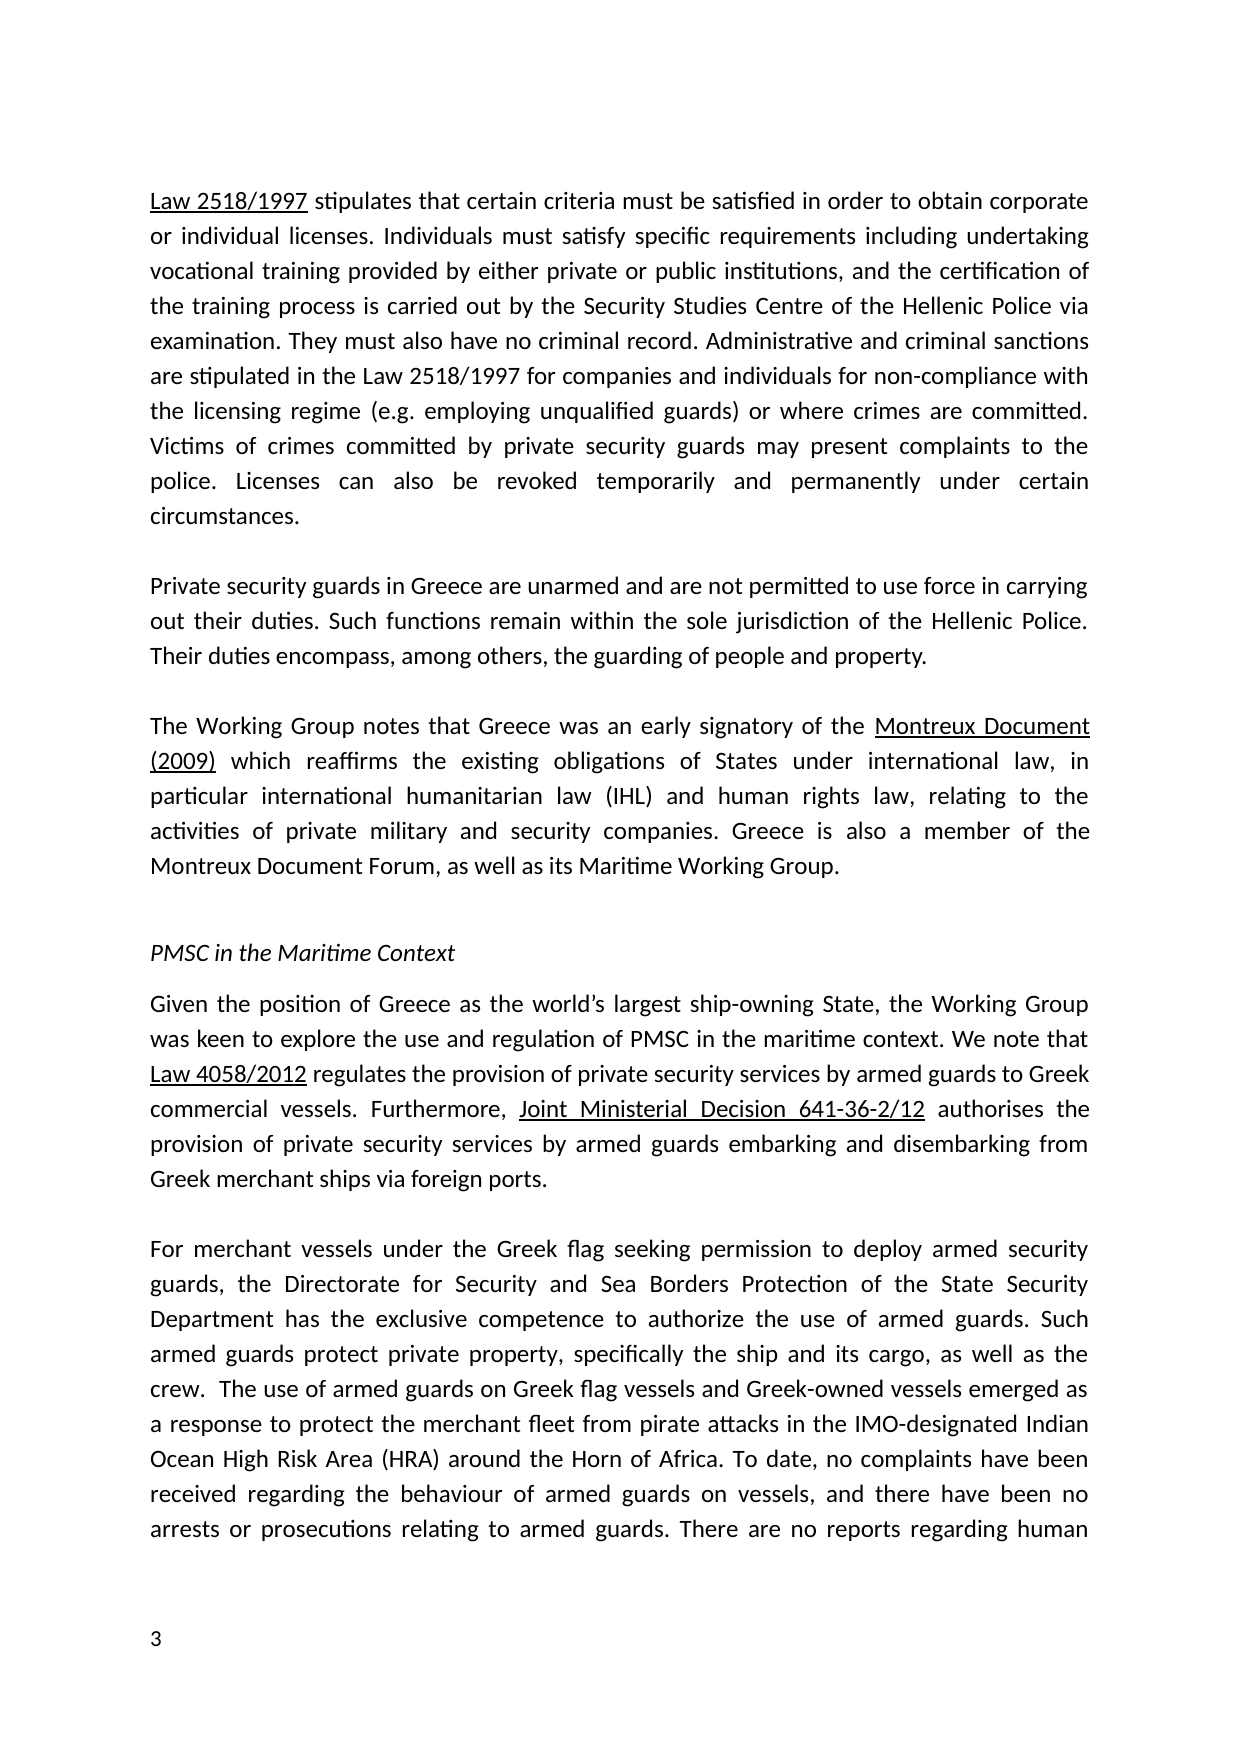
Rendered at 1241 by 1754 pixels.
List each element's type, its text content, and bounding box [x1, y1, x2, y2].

text PMSC in the Maritime Context [150, 937, 1090, 967]
text Law 2518/1997 stipulates that certain criteria must be satisfied in order to obtain corporate or individual licenses. Individuals must satisfy specific requirements including undertaking vocational training provided by either private or public institutions, and the certification of the training process is carried out by the Security Studies Centre of the Hellenic Police via examination. They must also have no criminal record. Administrative and criminal sanctions are stipulated in the Law 2518/1997 for companies and individuals for non-compliance with the licensing regime (e.g. employing unqualified guards) or where crimes are committed. Victims of crimes committed by private security guards may present complaints to the police. Licenses can also be revoked temporarily and permanently under certain circumstances. [150, 185, 1090, 531]
text The Working Group notes that Greece was an early signatory of the Montreux Document (2009) which reaffirms the existing obligations of States under international law, in particular international humanitarian law (IHL) and human rights law, relating to the activities of private military and security companies. Greece is also a member of the Montreux Document Forum, as well as its Maritime Working Group. [150, 710, 1090, 881]
text Private security guards in Greece are unarmed and are not permitted to use force in carrying out their duties. Such functions remain within the sole jurisdiction of the Hellenic Police. Their duties encompass, among others, the guarding of people and property. [150, 570, 1090, 671]
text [150, 1233, 1090, 1544]
text Given the position of Greece as the world’s largest ship-owning State, the Working Group was keen to explore the use and regulation of PMSC in the maritime context. We note that Law 4058/2012 regulates the provision of private security services by armed guards to Greek commercial vessels. Furthermore, Joint Ministerial Decision 641-36-2/12 authorises the provision of private security services by armed guards embarking and disembarking from Greek merchant ships via foreign ports. [150, 988, 1090, 1194]
